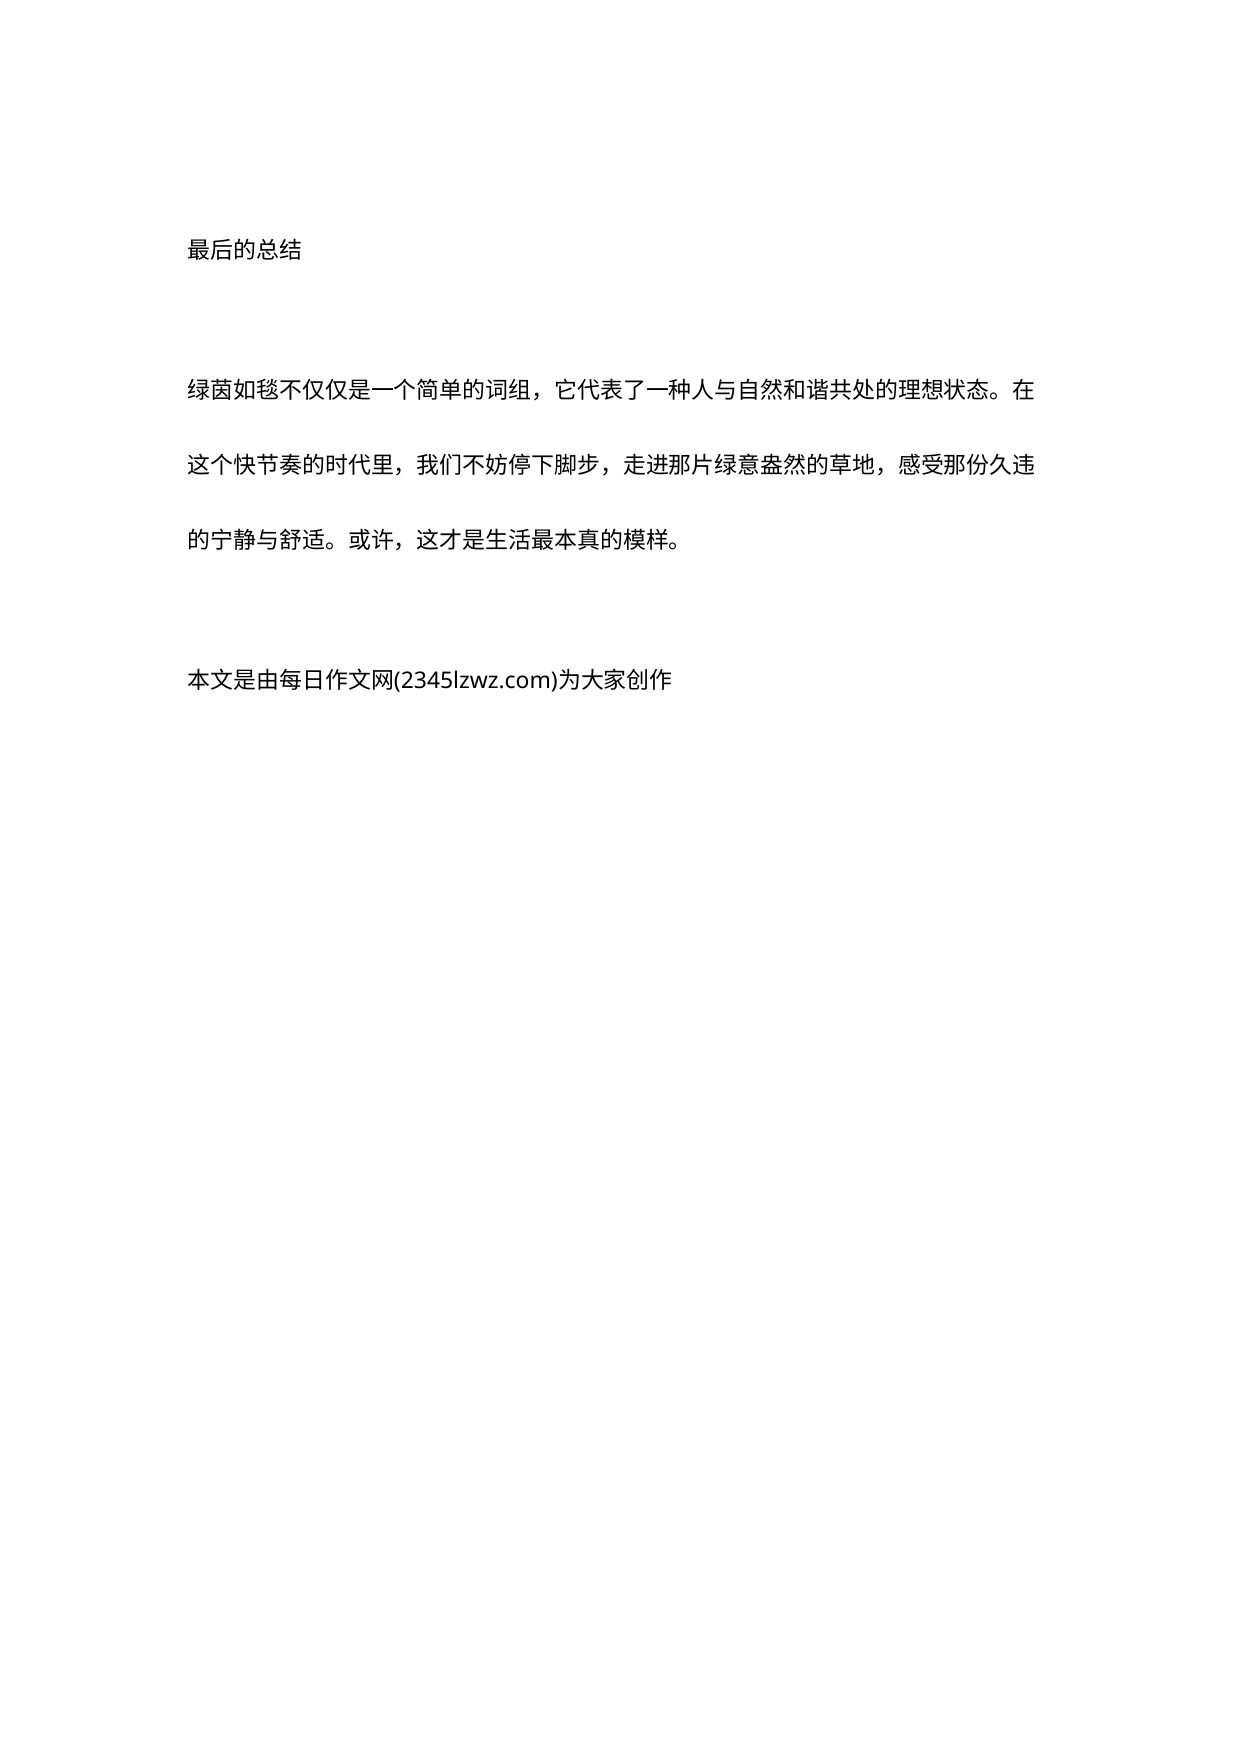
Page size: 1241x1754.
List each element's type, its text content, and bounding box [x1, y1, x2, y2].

text 绿茵如毯不仅仅是一个简单的词组，它代表了一种人与自然和谐共处的理想状态。在这个快节奏的时代里，我们不妨停下脚步，走进那片绿意盎然的草地，感受那份久违的宁静与舒适。或许，这才是生活最本真的模样。 [187, 356, 1053, 571]
text 本文是由每日作文网(2345lzwz.com)为大家创作 [187, 646, 1053, 711]
text 最后的总结 [187, 216, 1053, 281]
